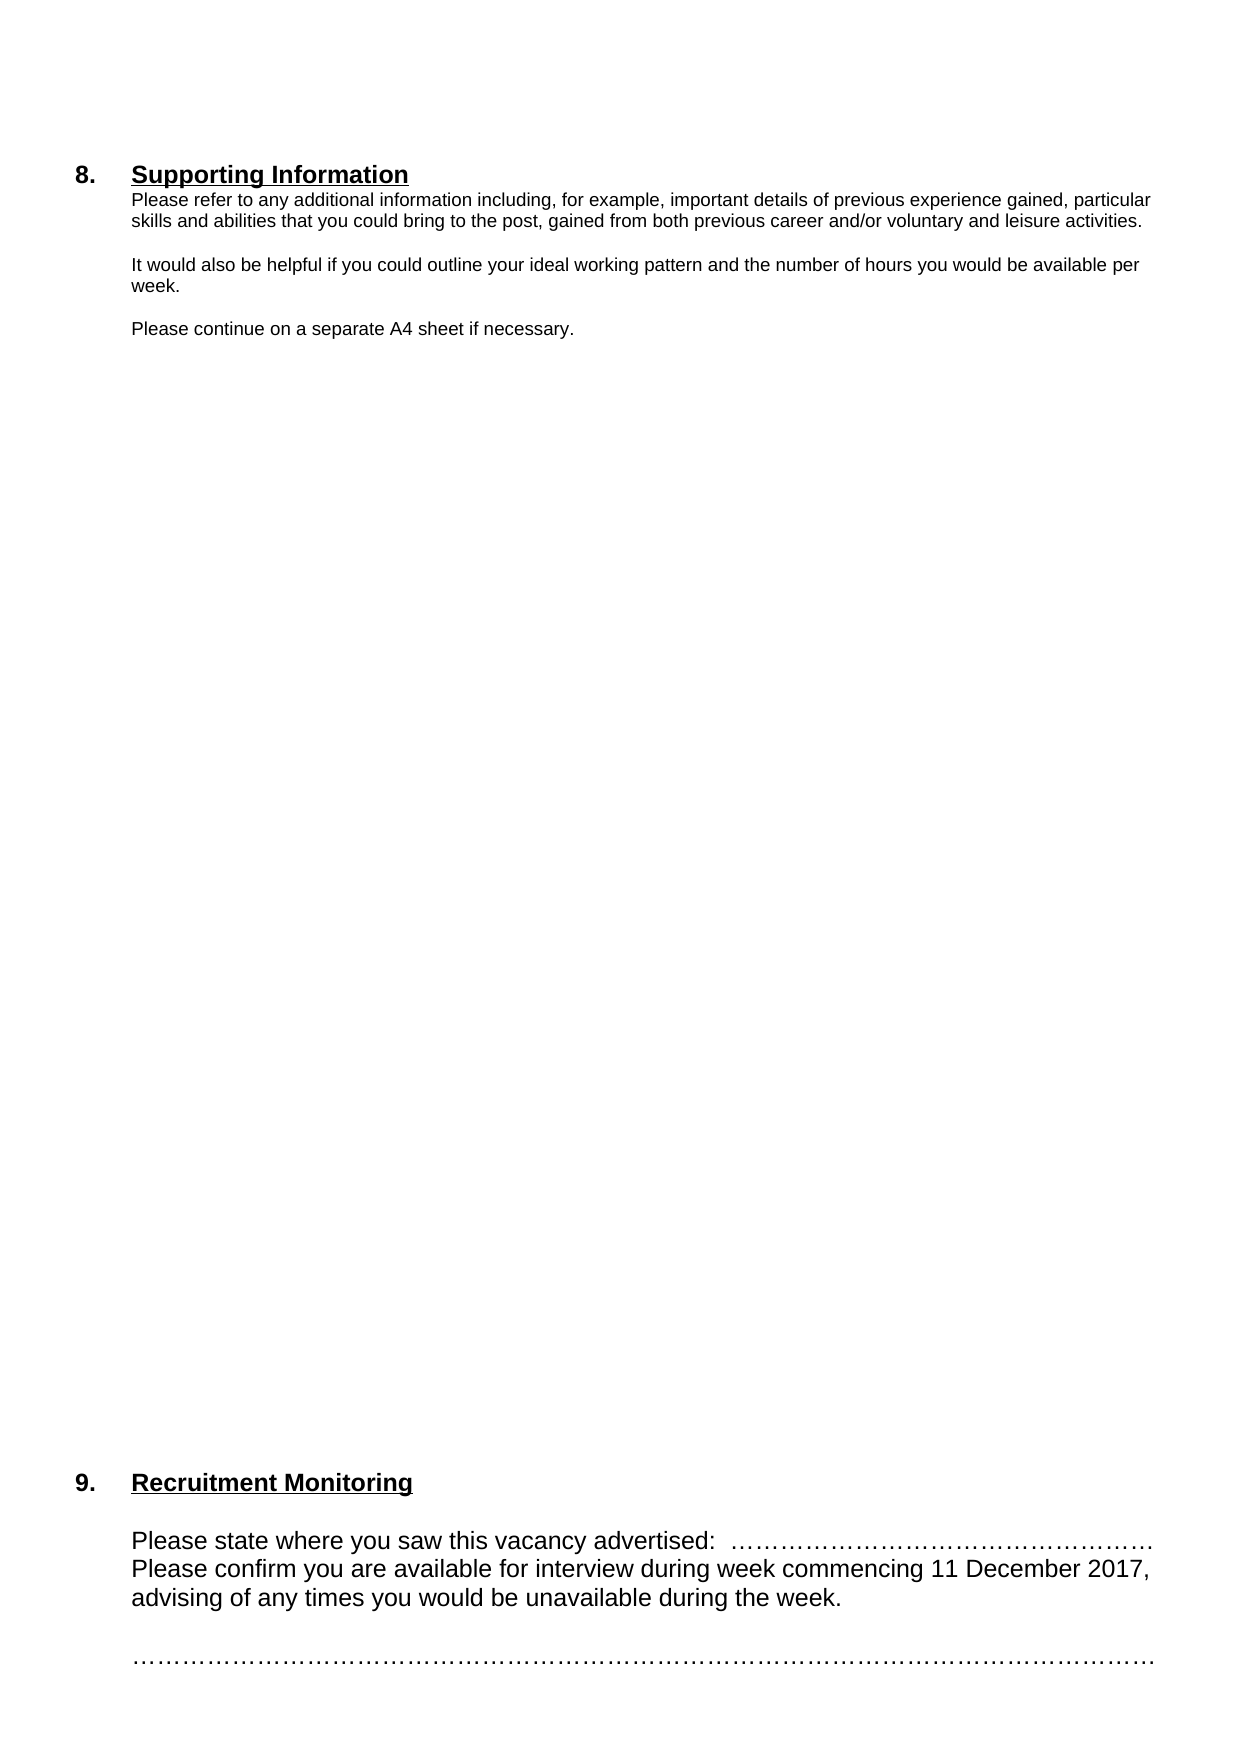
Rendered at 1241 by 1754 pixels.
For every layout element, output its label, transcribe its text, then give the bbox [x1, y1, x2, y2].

text Please state where you saw this vacancy advertised: …………………………………………… [131, 1526, 1162, 1554]
text 8. Supporting Information [75, 160, 1162, 189]
text Please refer to any additional information including, for example, important details of previous experience gained, particular skills and abilities that you could bring to the post, gained from both previous career and/or voluntary and leisure activities. [131, 189, 1162, 232]
text …………………………………………………………………………………………………………… [131, 1641, 1162, 1669]
text Please continue on a separate A4 sheet if necessary. [131, 318, 1162, 340]
text It would also be helpful if you could outline your ideal working pattern and the number of hours you would be available per week. [131, 253, 1162, 297]
text 9. Recruitment Monitoring [75, 1468, 1162, 1497]
text Please confirm you are available for interview during week commencing 11 December 2017, advising of any times you would be unavailable during the week. [131, 1554, 1162, 1612]
